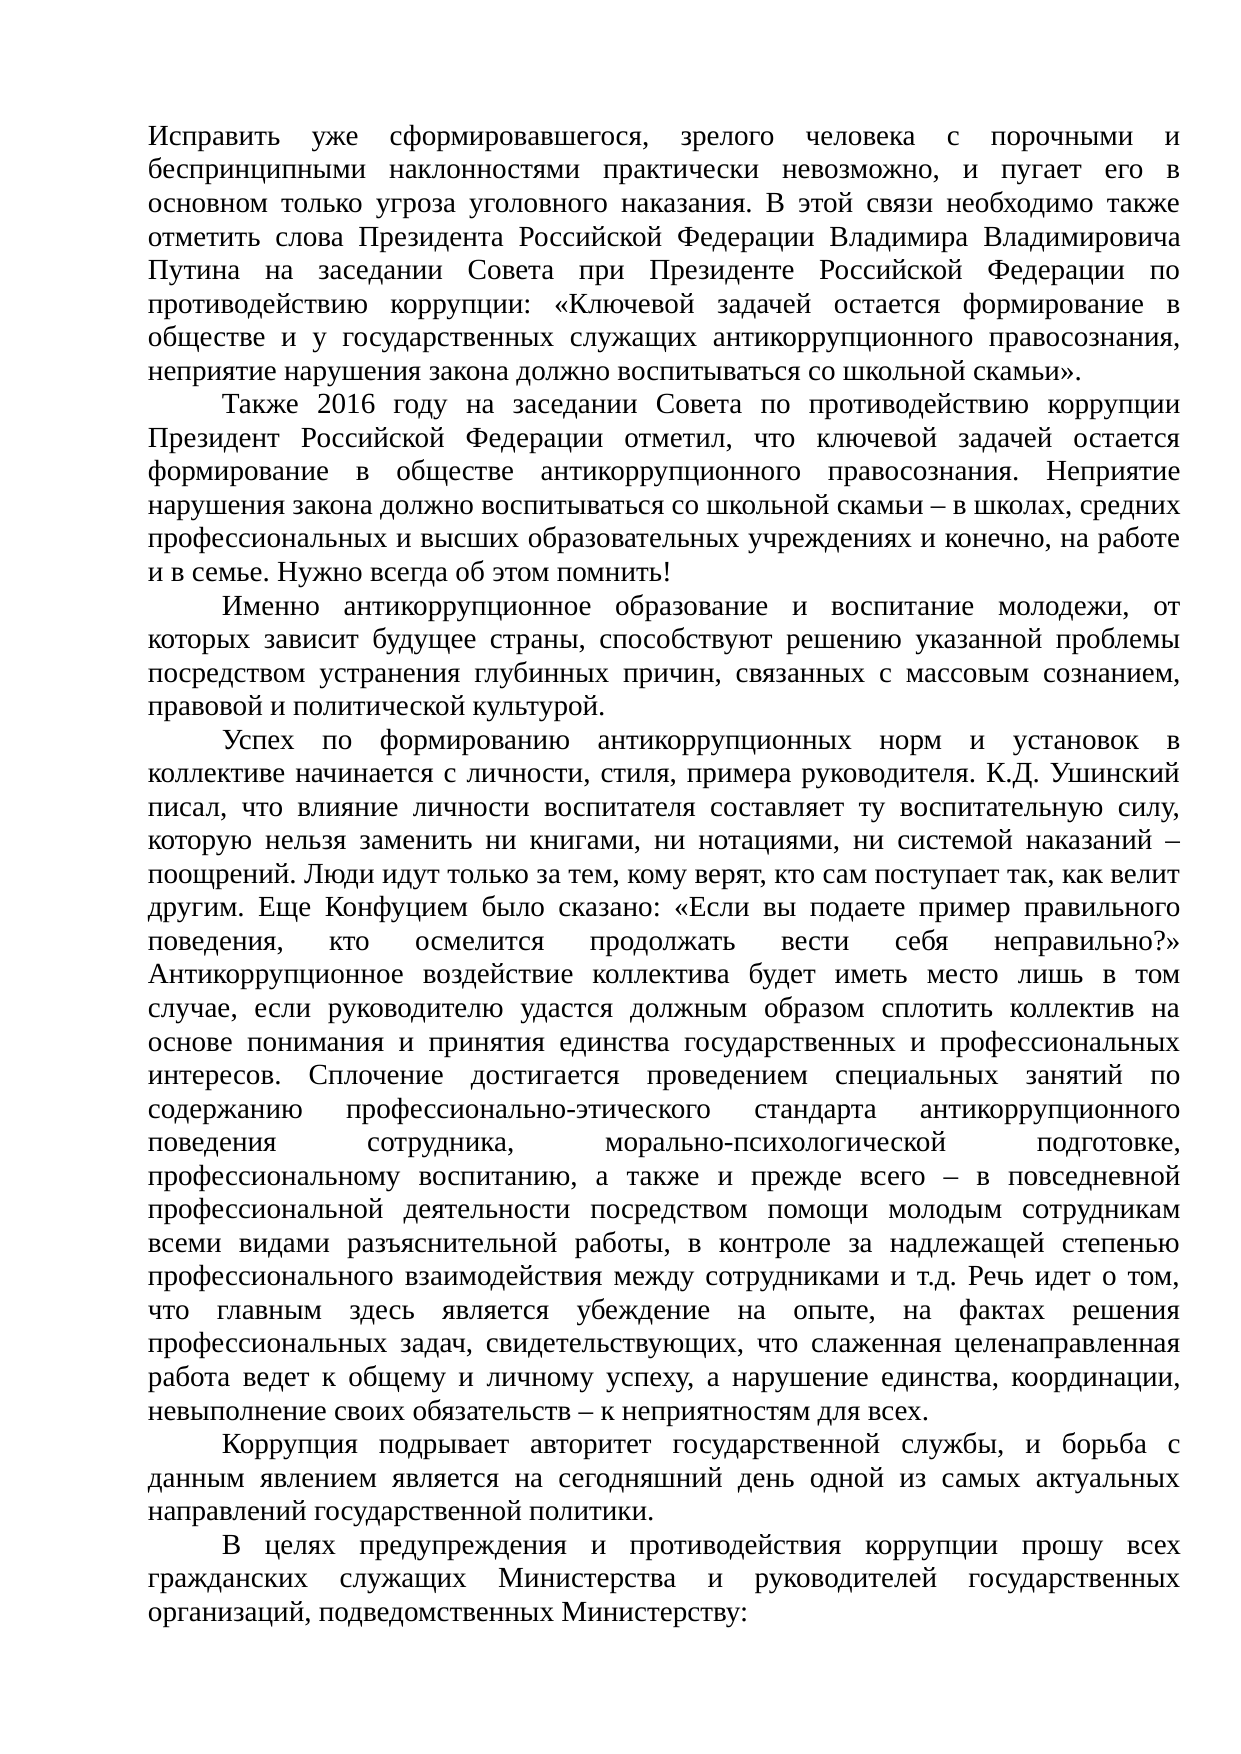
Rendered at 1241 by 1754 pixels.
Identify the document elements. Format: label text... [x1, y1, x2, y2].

text Именно антикоррупционное образование и воспитание молодежи, от которых зависит будущее страны, способствуют решению указанной проблемы посредством устранения глубинных причин, связанных с массовым сознанием, правовой и политической культурой. [148, 588, 1181, 722]
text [148, 118, 1181, 386]
text Также 2016 году на заседании Совета по противодействию коррупции Президент Российской Федерации отметил, что ключевой задачей остается формирование в обществе антикоррупционного правосознания. Неприятие нарушения закона должно воспитываться со школьной скамьи – в школах, средних профессиональных и высших образовательных учреждениях и конечно, на работе и в семье. Нужно всегда об этом помнить! [148, 386, 1181, 588]
text Коррупция подрывает авторитет государственной службы, и борьба с данным явлением является на сегодняшний день одной из самых актуальных направлений государственной политики. [148, 1426, 1181, 1527]
text В целях предупреждения и противодействия коррупции прошу всех гражданских служащих Министерства и руководителей государственных организаций, подведомственных Министерству: [148, 1527, 1181, 1627]
text Успех по формированию антикоррупционных норм и установок в коллективе начинается с личности, стиля, примера руководителя. К.Д. Ушинский писал, что влияние личности воспитателя составляет ту воспитательную силу, которую нельзя заменить ни книгами, ни нотациями, ни системой наказаний – поощрений. Люди идут только за тем, кому верят, кто сам поступает так, как велит другим. Еще Конфуцием было сказано: «Если вы подаете пример правильного поведения, кто осмелится продолжать вести себя неправильно?» Антикоррупционное воздействие коллектива будет иметь место лишь в том случае, если руководителю удастся должным образом сплотить коллектив на основе понимания и принятия единства государственных и профессиональных интересов. Сплочение достигается проведением специальных занятий по содержанию профессионально-этического стандарта антикоррупционного поведения сотрудника, морально-психологической подготовке, профессиональному воспитанию, а также и прежде всего – в повседневной профессиональной деятельности посредством помощи молодым сотрудникам всеми видами разъяснительной работы, в контроле за надлежащей степенью профессионального взаимодействия между сотрудниками и т.д. Речь идет о том, что главным здесь является убеждение на опыте, на фактах решения профессиональных задач, свидетельствующих, что слаженная целенаправленная работа ведет к общему и личному успеху, а нарушение единства, координации, невыполнение своих обязательств – к неприятностям для всех. [148, 722, 1181, 1426]
